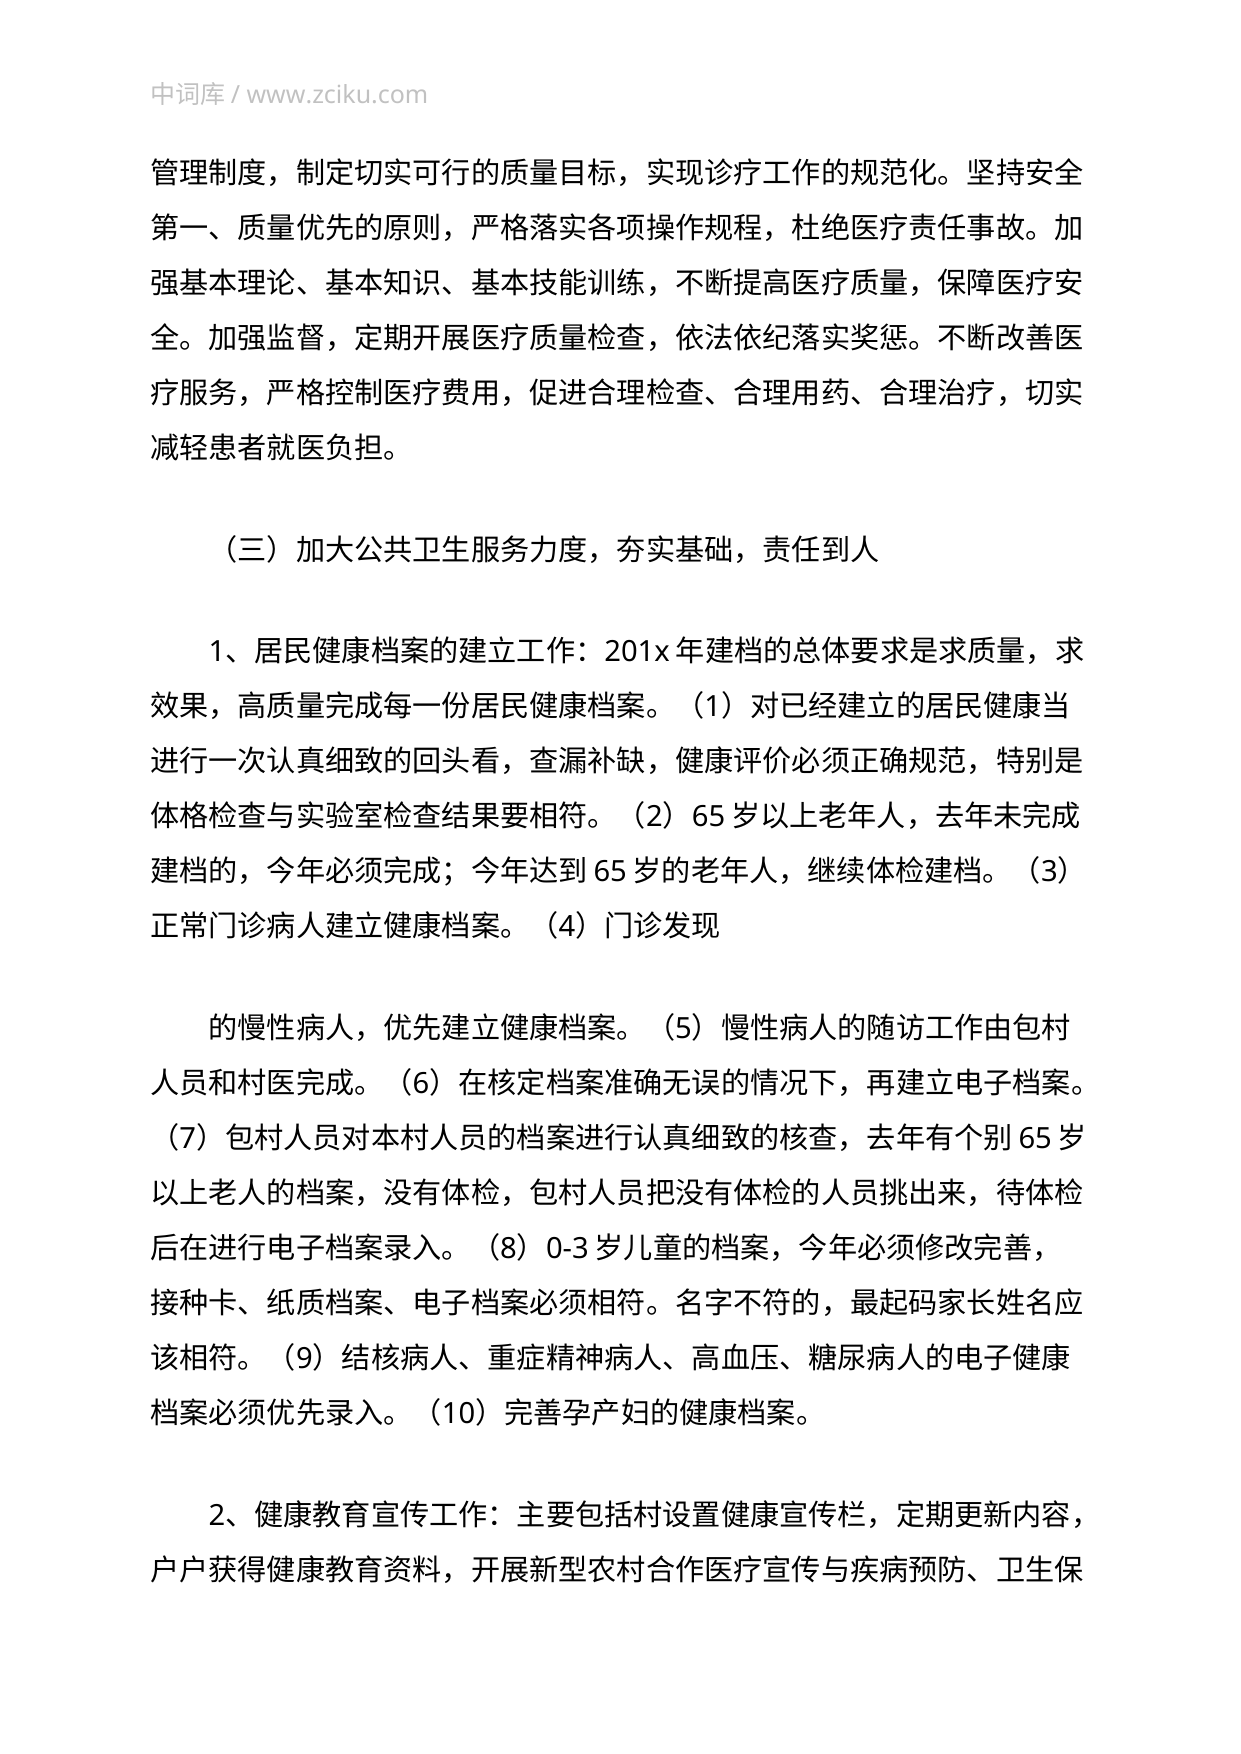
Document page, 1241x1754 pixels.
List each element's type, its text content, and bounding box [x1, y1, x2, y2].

text 的慢性病人，优先建立健康档案。（5）慢性病人的随访工作由包村人员和村医完成。（6）在核定档案准确无误的情况下，再建立电子档案。（7）包村人员对本村人员的档案进行认真细致的核查，去年有个别65岁以上老人的档案，没有体检，包村人员把没有体检的人员挑出来，待体检后在进行电子档案录入。（8）0-3岁儿童的档案，今年必须修改完善，接种卡、纸质档案、电子档案必须相符。名字不符的，最起码家长姓名应该相符。（9）结核病人、重症精神病人、高血压、糖尿病人的电子健康档案必须优先录入。（10）完善孕产妇的健康档案。 [150, 1005, 1090, 1432]
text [150, 1492, 1090, 1589]
text 1、居民健康档案的建立工作：201x年建档的总体要求是求质量，求效果，高质量完成每一份居民健康档案。（1）对已经建立的居民健康当进行一次认真细致的回头看，查漏补缺，健康评价必须正确规范，特别是体格检查与实验室检查结果要相符。（2）65岁以上老年人，去年未完成建档的，今年必须完成；今年达到65岁的老年人，继续体检建档。（3）正常门诊病人建立健康档案。（4）门诊发现 [150, 628, 1090, 945]
text （三）加大公共卫生服务力度，夯实基础，责任到人 [150, 526, 1090, 568]
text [150, 150, 1090, 467]
